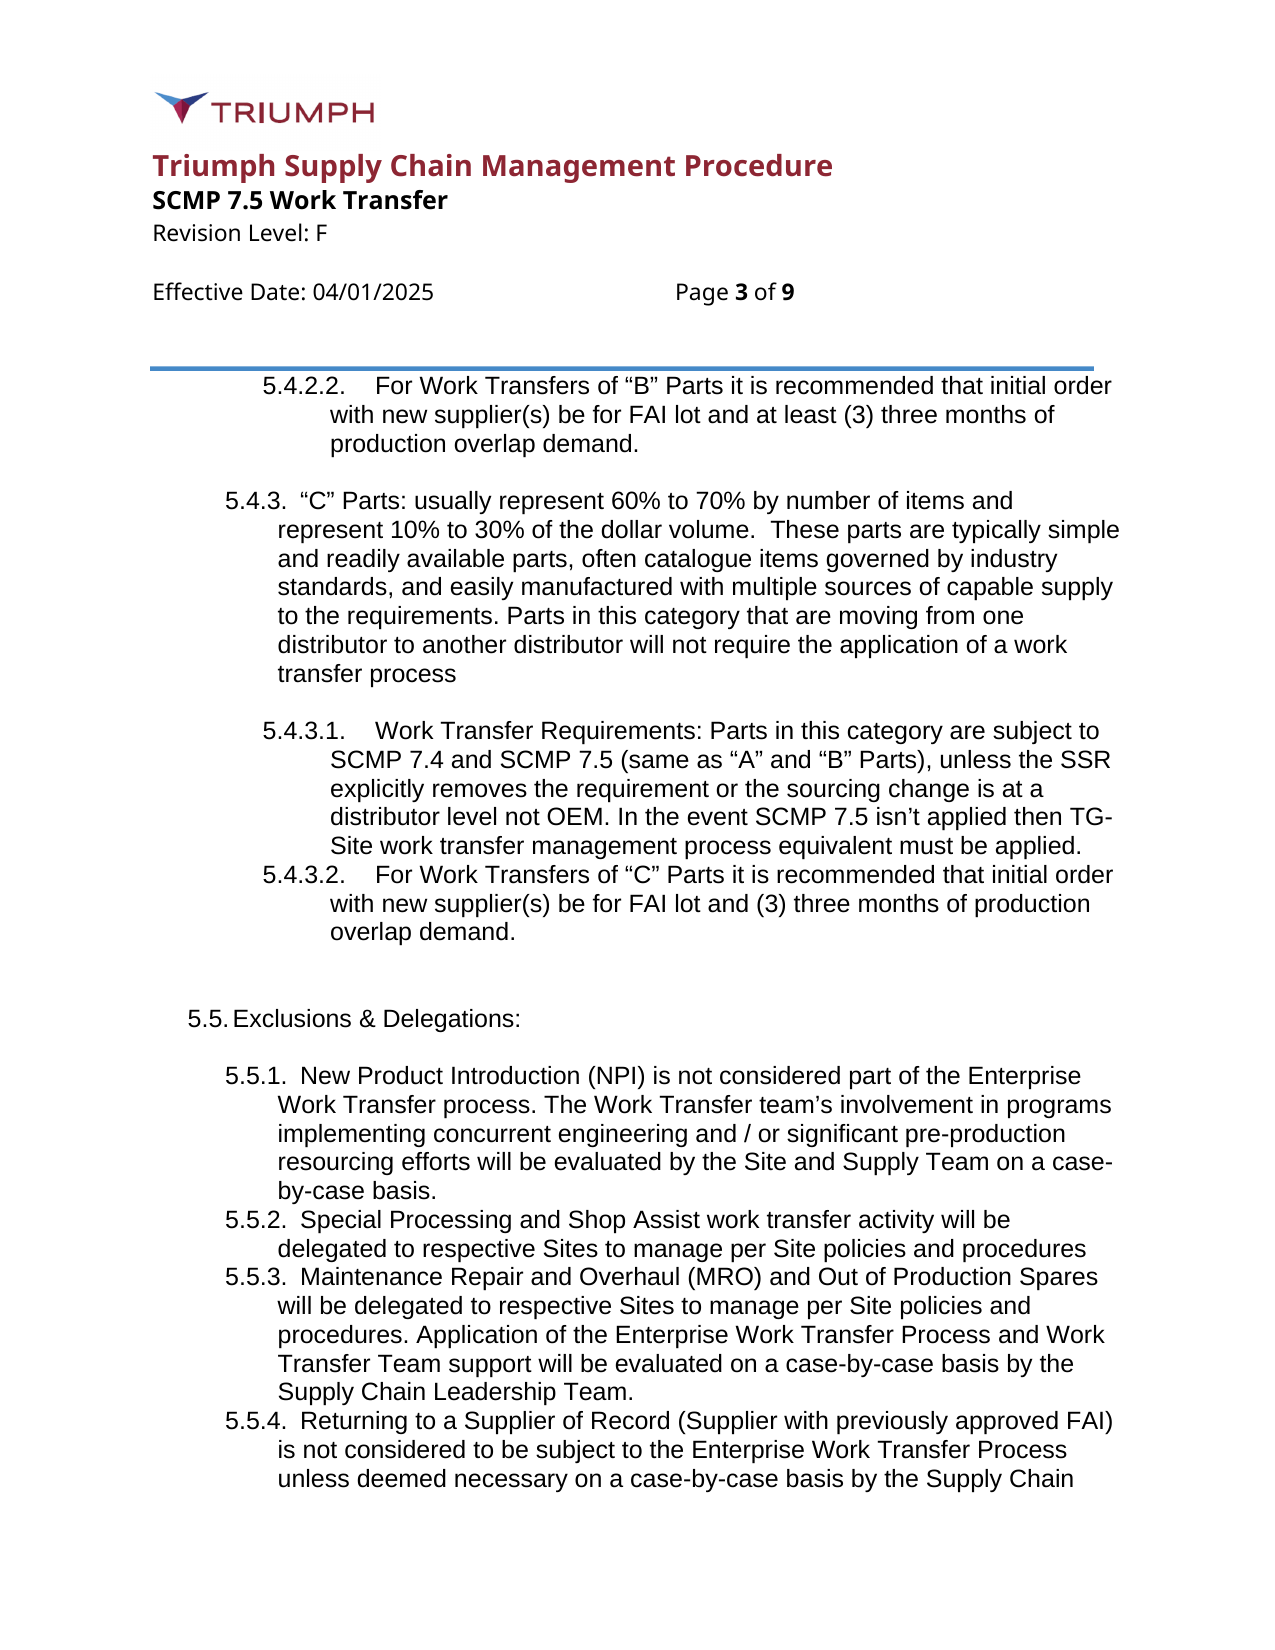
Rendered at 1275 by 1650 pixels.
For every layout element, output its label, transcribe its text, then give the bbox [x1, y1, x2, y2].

list New Product Introduction (NPI) is not considered part of the Enterprise Work Transfer process. The Work Transfer team’s involvement in programs implementing concurrent engineering and / or significant pre-production resourcing efforts will be evaluated by the Site and Supply Team on a case-by-case basis. [225, 1061, 1125, 1205]
list Maintenance Repair and Overhaul (MRO) and Out of Production Spares will be delegated to respective Sites to manage per Site policies and procedures. Application of the Enterprise Work Transfer Process and Work Transfer Team support will be evaluated on a case-by-case basis by the Supply Chain Leadership Team. [225, 1262, 1125, 1406]
list Special Processing and Shop Assist work transfer activity will be delegated to respective Sites to manage per Site policies and procedures [225, 1205, 1125, 1262]
list “C” Parts: usually represent 60% to 70% by number of items and represent 10% to 30% of the dollar volume. These parts are typically simple and readily available parts, often catalogue items governed by industry standards, and easily manufactured with multiple sources of capable supply to the requirements. Parts in this category that are moving from one distributor to another distributor will not require the application of a work transfer process [225, 486, 1125, 687]
picture [150, 74, 382, 151]
list For Work Transfers of “B” Parts it is recommended that initial order with new supplier(s) be for FAI lot and at least (3) three months of production overlap demand. [262, 370, 1125, 457]
list For Work Transfers of “C” Parts it is recommended that initial order with new supplier(s) be for FAI lot and (3) three months of production overlap demand. [262, 860, 1125, 946]
list Work Transfer Requirements: Parts in this category are subject to SCMP 7.4 and SCMP 7.5 (same as “A” and “B” Parts), unless the SSR explicitly removes the requirement or the sourcing change is at a distributor level not OEM. In the event SCMP 7.5 isn’t applied then TG-Site work transfer management process equivalent must be applied. [262, 716, 1125, 860]
list Exclusions & Delegations: [187, 1003, 1125, 1032]
